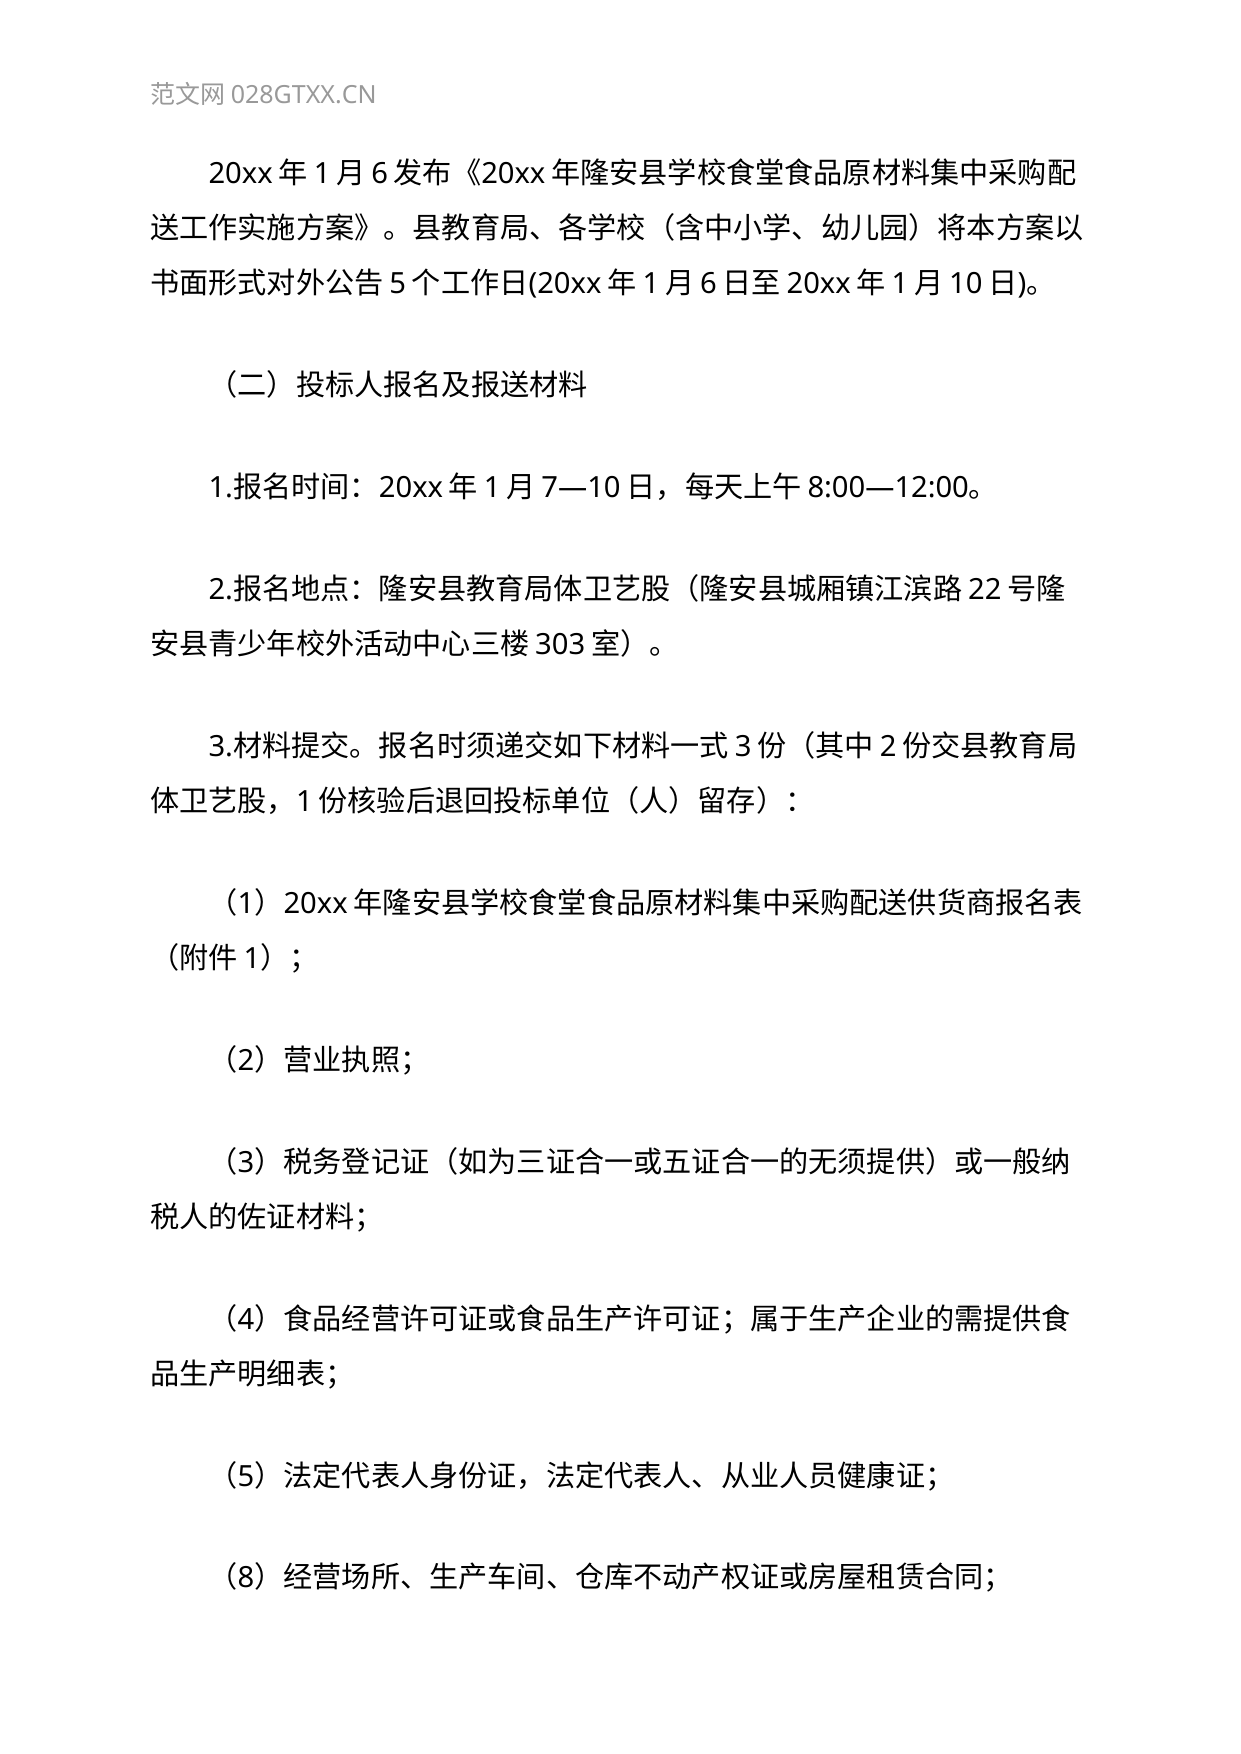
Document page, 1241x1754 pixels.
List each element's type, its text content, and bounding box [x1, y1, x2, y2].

text 20xx年1月6发布《20xx年隆安县学校食堂食品原材料集中采购配送工作实施方案》。县教育局、各学校（含中小学、幼儿园）将本方案以书面形式对外公告5个工作日(20xx年1月6日至20xx年1月10日)。 [150, 150, 1090, 302]
text 2.报名地点：隆安县教育局体卫艺股（隆安县城厢镇江滨路22号隆安县青少年校外活动中心三楼303室）。 [150, 566, 1090, 663]
text （二）投标人报名及报送材料 [150, 362, 1090, 404]
text （4）食品经营许可证或食品生产许可证；属于生产企业的需提供食品生产明细表； [150, 1295, 1090, 1393]
text 3.材料提交。报名时须递交如下材料一式3份（其中2份交县教育局体卫艺股，1份核验后退回投标单位（人）留存）： [150, 723, 1090, 820]
text （3）税务登记证（如为三证合一或五证合一的无须提供）或一般纳税人的佐证材料； [150, 1138, 1090, 1236]
text （8）经营场所、生产车间、仓库不动产权证或房屋租赁合同； [150, 1554, 1090, 1596]
text （2）营业执照； [150, 1037, 1090, 1079]
text （1）20xx年隆安县学校食堂食品原材料集中采购配送供货商报名表（附件1）； [150, 879, 1090, 977]
text 1.报名时间：20xx年1月7—10日，每天上午8:00—12:00。 [150, 464, 1090, 506]
text （5）法定代表人身份证，法定代表人、从业人员健康证； [150, 1452, 1090, 1494]
